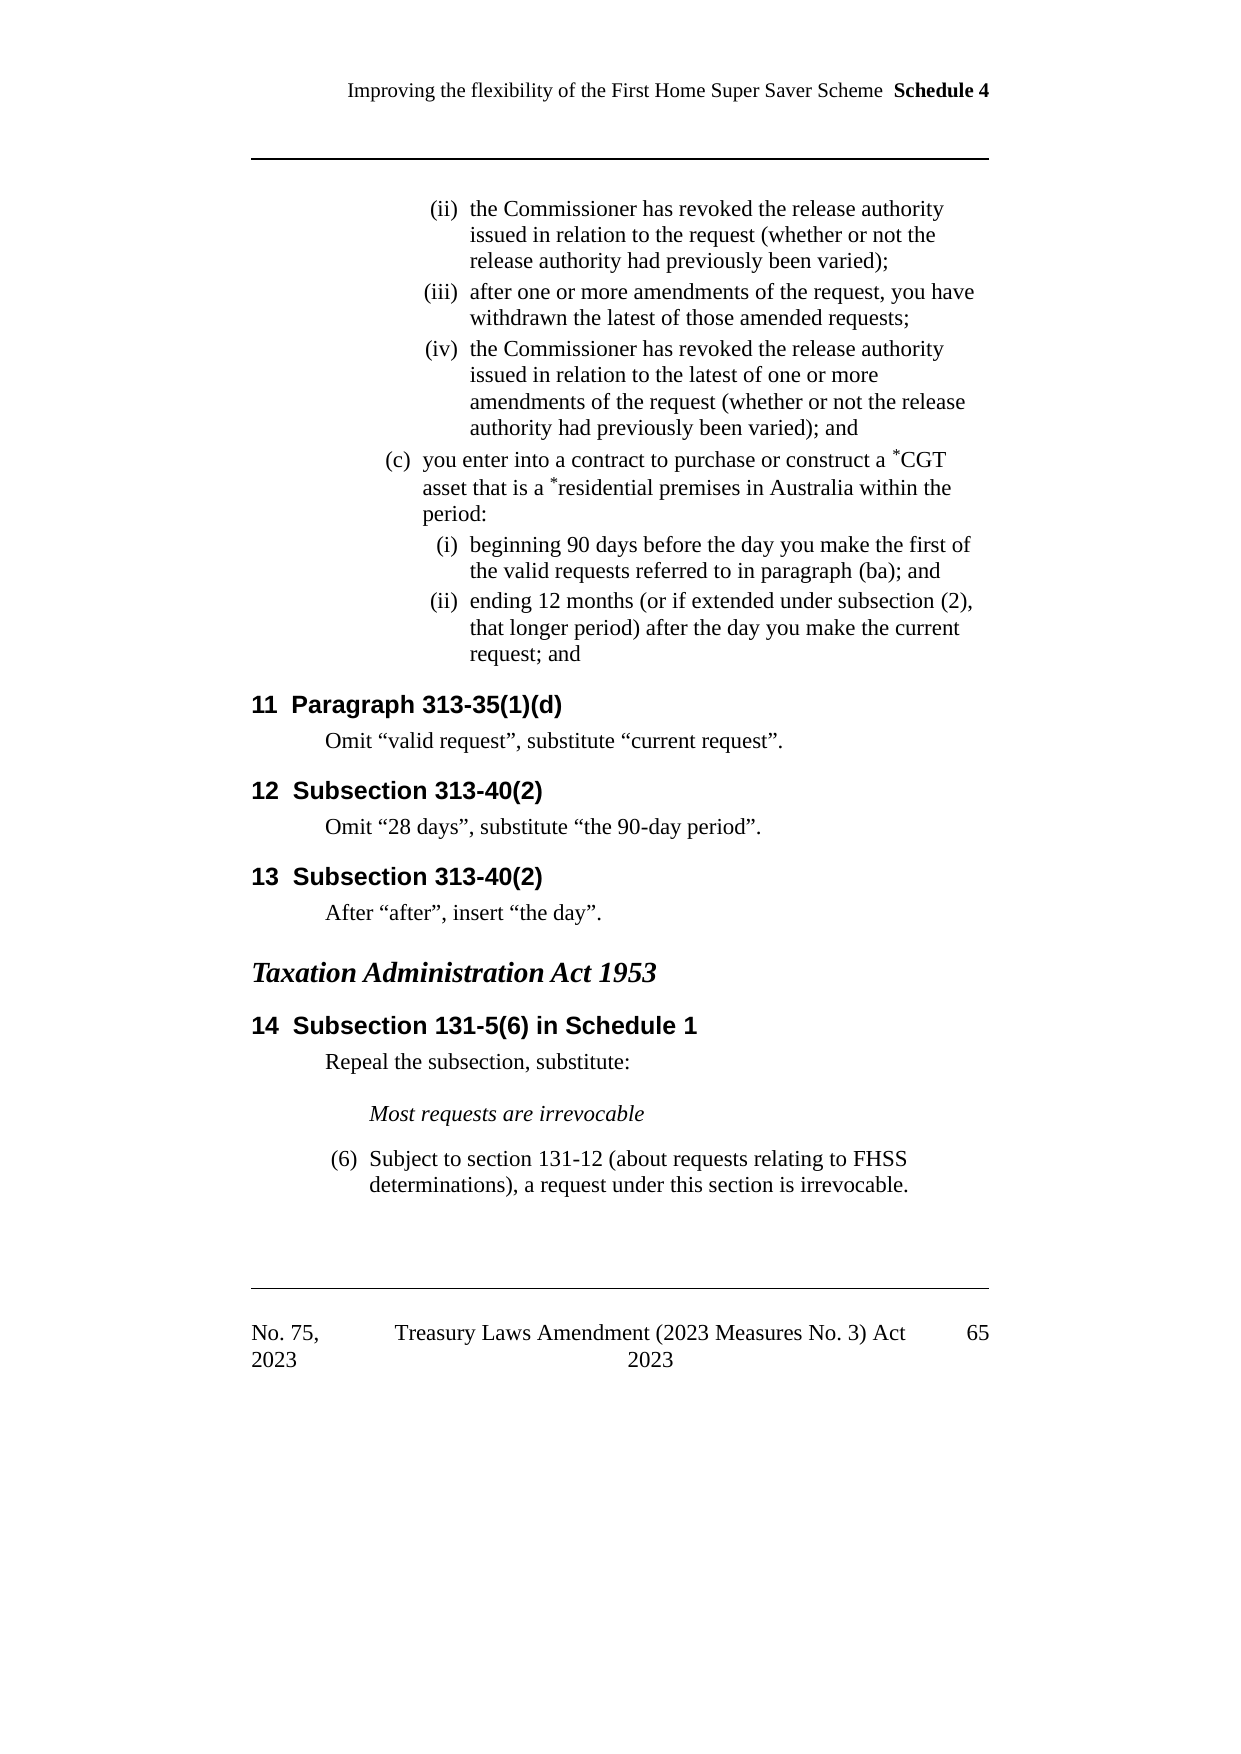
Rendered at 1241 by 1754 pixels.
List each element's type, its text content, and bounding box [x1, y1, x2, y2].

text (c) you enter into a contract to purchase or construct a *CGT asset that is a *residential premises in Australia within the period: [251, 444, 989, 527]
text Omit “valid request”, substitute “current request”. [325, 727, 989, 753]
text Taxation Administration Act 1953 [251, 955, 989, 988]
text Most requests are irrevocable [369, 1100, 989, 1126]
text (ii) ending 12 months (or if extended under subsection (2), that longer period) after the day you make the current request; and [251, 588, 989, 667]
text 12 Subsection 313-40(2) [251, 776, 989, 805]
text 11 Paragraph 313-35(1)(d) [251, 689, 989, 718]
text 13 Subsection 313-40(2) [251, 862, 989, 891]
text (ii) the Commissioner has revoked the release authority issued in relation to the request (whether or not the release authority had previously been varied); [251, 195, 989, 274]
text 14 Subsection 131-5(6) in Schedule 1 [251, 1011, 989, 1040]
text (iv) the Commissioner has revoked the release authority issued in relation to the latest of one or more amendments of the request (whether or not the release authority had previously been varied); and [251, 335, 989, 440]
text (iii) after one or more amendments of the request, you have withdrawn the latest of those amended requests; [251, 278, 989, 331]
text Repeal the subsection, substitute: [325, 1048, 989, 1075]
text (6) Subject to section 131-12 (about requests relating to FHSS determinations), a request under this section is irrevocable. [251, 1145, 989, 1198]
text After “after”, insert “the day”. [325, 899, 989, 926]
text Omit “28 days”, substitute “the 90-day period”. [325, 813, 989, 839]
text (i) beginning 90 days before the day you make the first of the valid requests referred to in paragraph (ba); and [251, 531, 989, 583]
